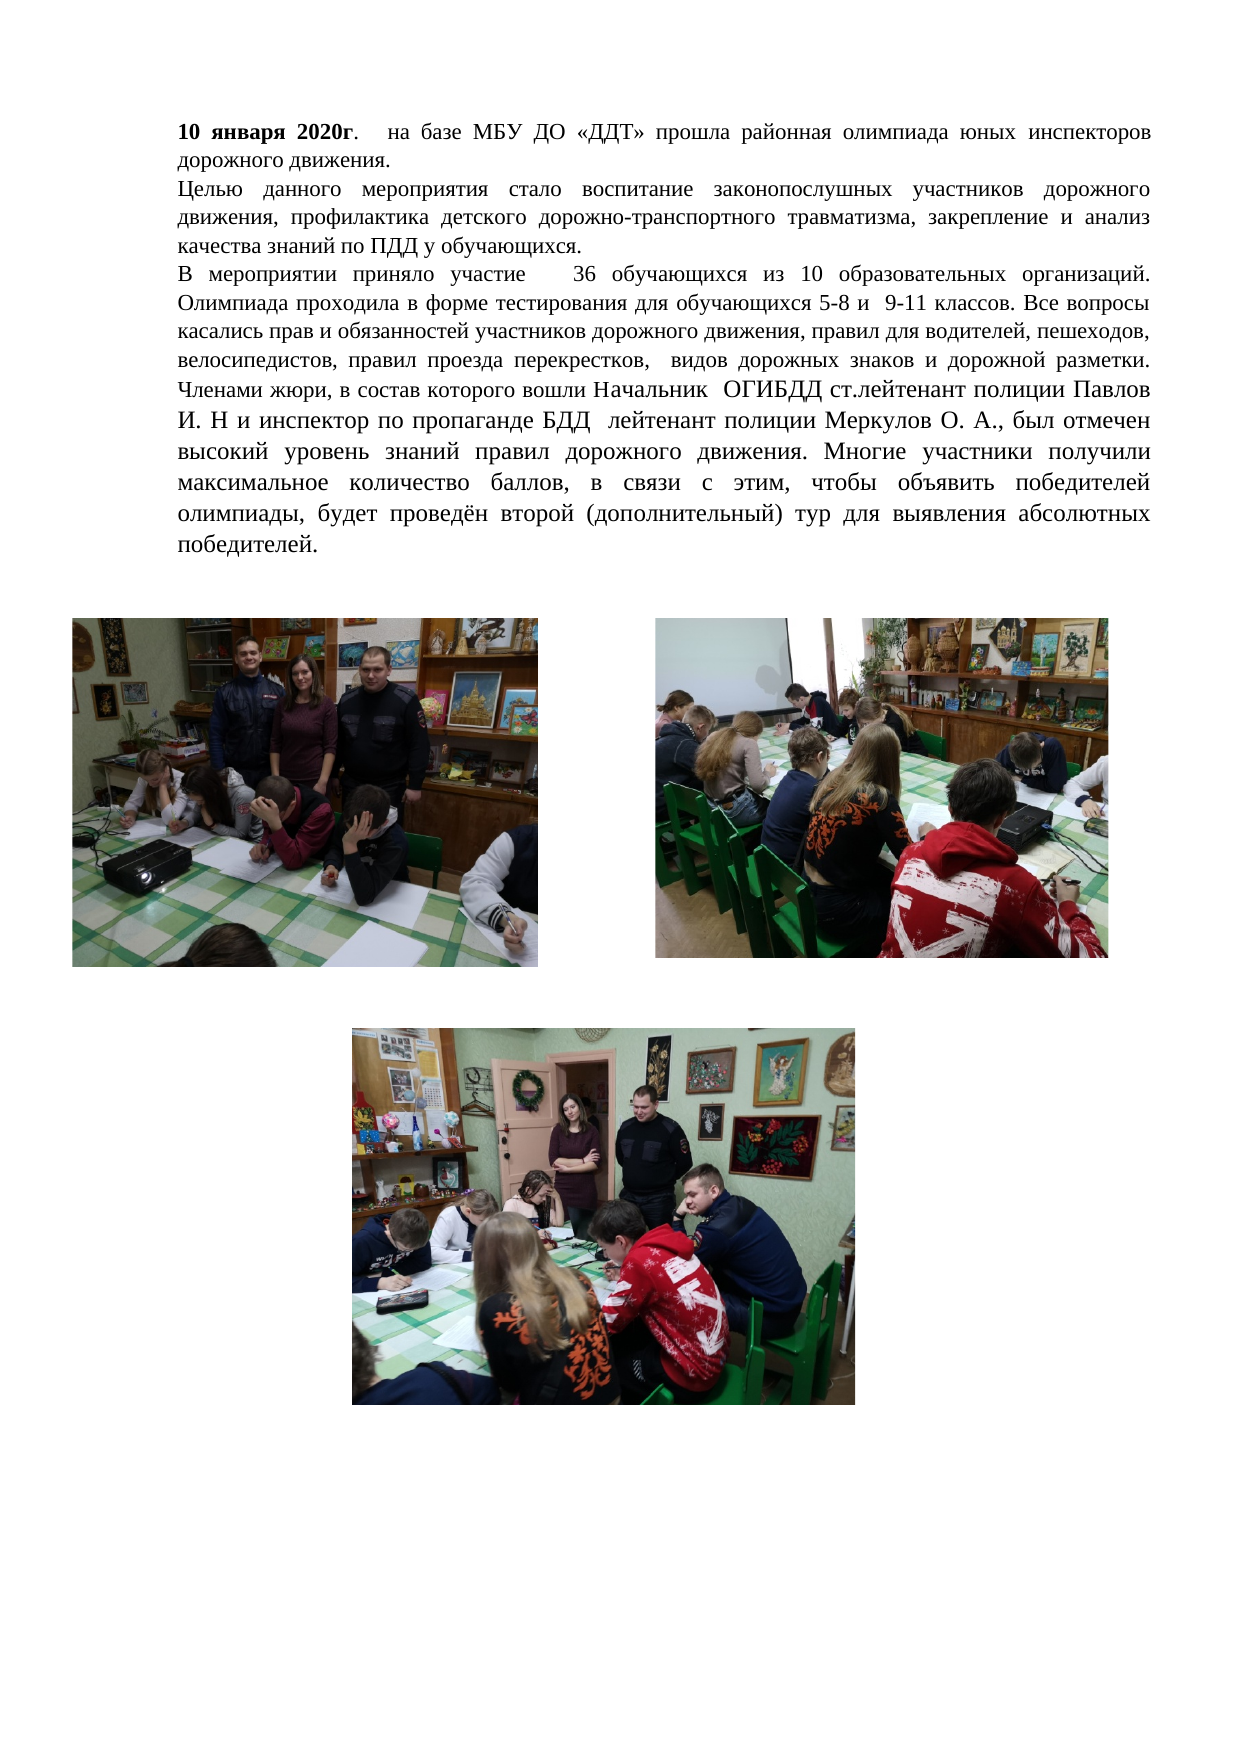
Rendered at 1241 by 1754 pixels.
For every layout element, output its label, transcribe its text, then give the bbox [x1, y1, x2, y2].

text В мероприятии приняло участие 36 обучающихся из 10 образовательных организаций. Олимпиада проходила в форме тестирования для обучающихся 5-8 и 9-11 классов. Все вопросы касались прав и обязанностей участников дорожного движения, правил для водителей, пешеходов, велосипедистов, правил проезда перекрестков, видов дорожных знаков и дорожной разметки. Членами жюри, в состав которого вошли Начальник ОГИБДД ст.лейтенант полиции Павлов И. Н и инспектор по пропаганде БДД лейтенант полиции Меркулов О. А., был отмечен высокий уровень знаний правил дорожного движения. Многие участники получили максимальное количество баллов, в связи с этим, чтобы объявить победителей олимпиады, будет проведён второй (дополнительный) тур для выявления абсолютных победителей. [177, 260, 1152, 405]
picture [72, 618, 538, 966]
picture [352, 1028, 855, 1403]
text Целью данного мероприятия стало воспитание законопослушных участников дорожного движения, профилактика детского дорожно-транспортного травматизма, закрепление и анализ качества знаний по ПДД у обучающихся. [177, 175, 1152, 258]
picture [655, 618, 1108, 957]
text 10 января 2020г. на базе МБУ ДО «ДДТ» прошла районная олимпиада юных инспекторов дорожного движения. [177, 118, 1152, 173]
